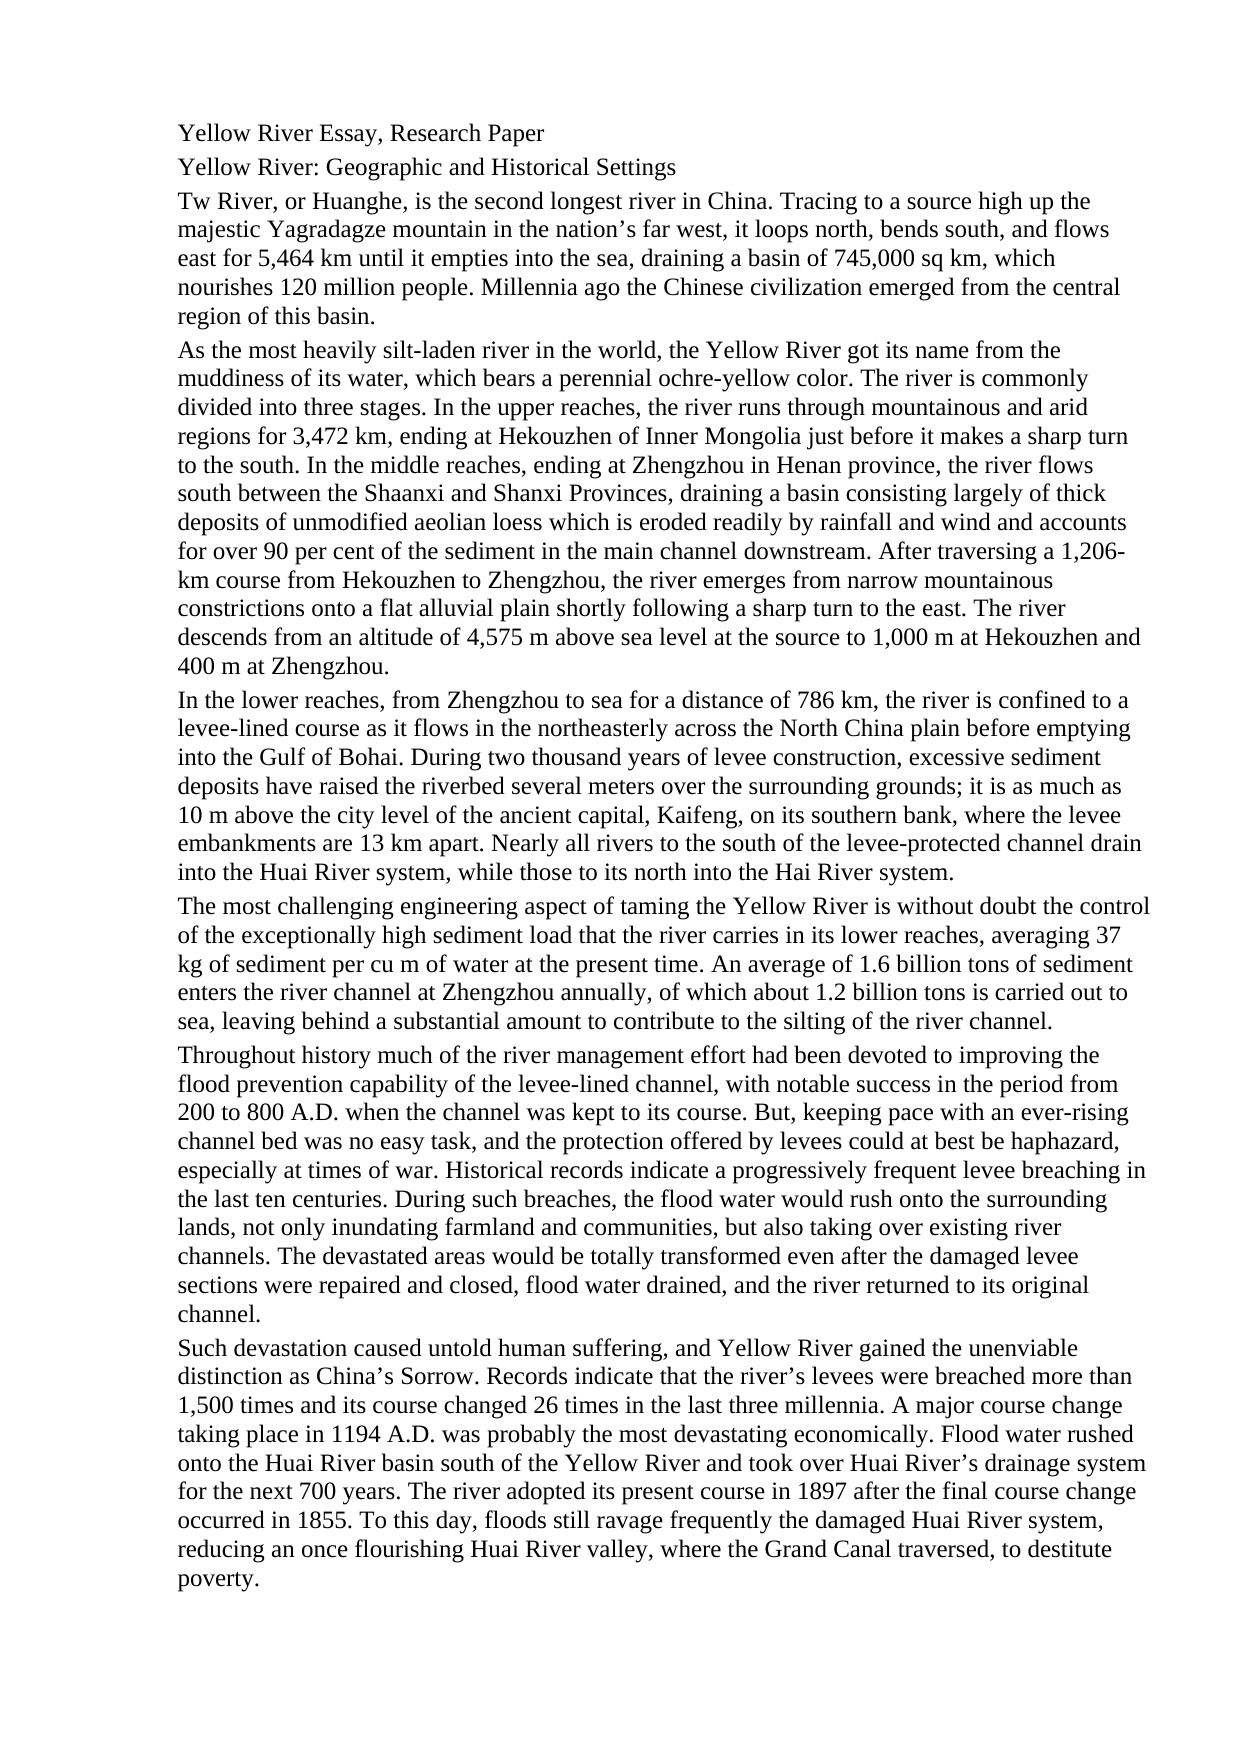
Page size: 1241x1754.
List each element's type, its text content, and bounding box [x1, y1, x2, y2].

text Yellow River Essay, Research Paper [177, 118, 1152, 147]
text Yellow River: Geographic and Historical Settings [177, 152, 1152, 181]
text Such devastation caused untold human suffering, and Yellow River gained the unenviable distinction as China’s Sorrow. Records indicate that the river’s levees were breached more than 1,500 times and its course changed 26 times in the last three millennia. A major course change taking place in 1194 A.D. was probably the most devastating economically. Flood water rushed onto the Huai River basin south of the Yellow River and took over Huai River’s drainage system for the next 700 years. The river adopted its present course in 1897 after the final course change occurred in 1855. To this day, floods still ravage frequently the damaged Huai River system, reducing an once flourishing Huai River valley, where the Grand Canal traversed, to destitute poverty. [177, 1333, 1152, 1591]
text In the lower reaches, from Zhengzhou to sea for a distance of 786 km, the river is confined to a levee-lined course as it flows in the northeasterly across the North China plain before emptying into the Gulf of Bohai. During two thousand years of levee construction, excessive sediment deposits have raised the riverbed several meters over the surrounding grounds; it is as much as 10 m above the city level of the ancient capital, Kaifeng, on its southern bank, where the levee embankments are 13 km apart. Nearly all rivers to the south of the levee-protected channel drain into the Huai River system, while those to its north into the Hai River system. [177, 685, 1152, 886]
text Throughout history much of the river management effort had been devoted to improving the flood prevention capability of the levee-lined channel, with notable success in the period from 200 to 800 A.D. when the channel was kept to its course. But, keeping pace with an ever-rising channel bed was no easy task, and the protection offered by levees could at best be haphazard, especially at times of war. Historical records indicate a progressively frequent levee breaching in the last ten centuries. During such breaches, the flood water would rush onto the surrounding lands, not only inundating farmland and communities, but also taking over existing river channels. The devastated areas would be totally transformed even after the damaged levee sections were repaired and closed, flood water drained, and the river returned to its original channel. [177, 1040, 1152, 1327]
text As the most heavily silt-laden river in the world, the Yellow River got its name from the muddiness of its water, which bears a perennial ochre-yellow color. The river is commonly divided into three stages. In the upper reaches, the river runs through mountainous and arid regions for 3,472 km, ending at Hekouzhen of Inner Mongolia just before it makes a sharp turn to the south. In the middle reaches, ending at Zhengzhou in Henan province, the river flows south between the Shaanxi and Shanxi Provinces, draining a basin consisting largely of thick deposits of unmodified aeolian loess which is eroded readily by rainfall and wind and accounts for over 90 per cent of the sediment in the main channel downstream. After traversing a 1,206-km course from Hekouzhen to Zhengzhou, the river emerges from narrow mountainous constrictions onto a flat alluvial plain shortly following a sharp turn to the east. The river descends from an altitude of 4,575 m above sea level at the source to 1,000 m at Hekouzhen and 400 m at Zhengzhou. [177, 335, 1152, 680]
text The most challenging engineering aspect of taming the Yellow River is without doubt the control of the exceptionally high sediment load that the river carries in its lower reaches, averaging 37 kg of sediment per cu m of water at the present time. An average of 1.6 billion tons of sediment enters the river channel at Zhengzhou annually, of which about 1.2 billion tons is carried out to sea, leaving behind a substantial amount to contribute to the silting of the river channel. [177, 891, 1152, 1035]
text Tw River, or Huanghe, is the second longest river in China. Tracing to a source high up the majestic Yagradagze mountain in the nation’s far west, it loops north, bends south, and flows east for 5,464 km until it empties into the sea, draining a basin of 745,000 sq km, which nourishes 120 million people. Millennia ago the Chinese civilization emerged from the central region of this basin. [177, 186, 1152, 329]
